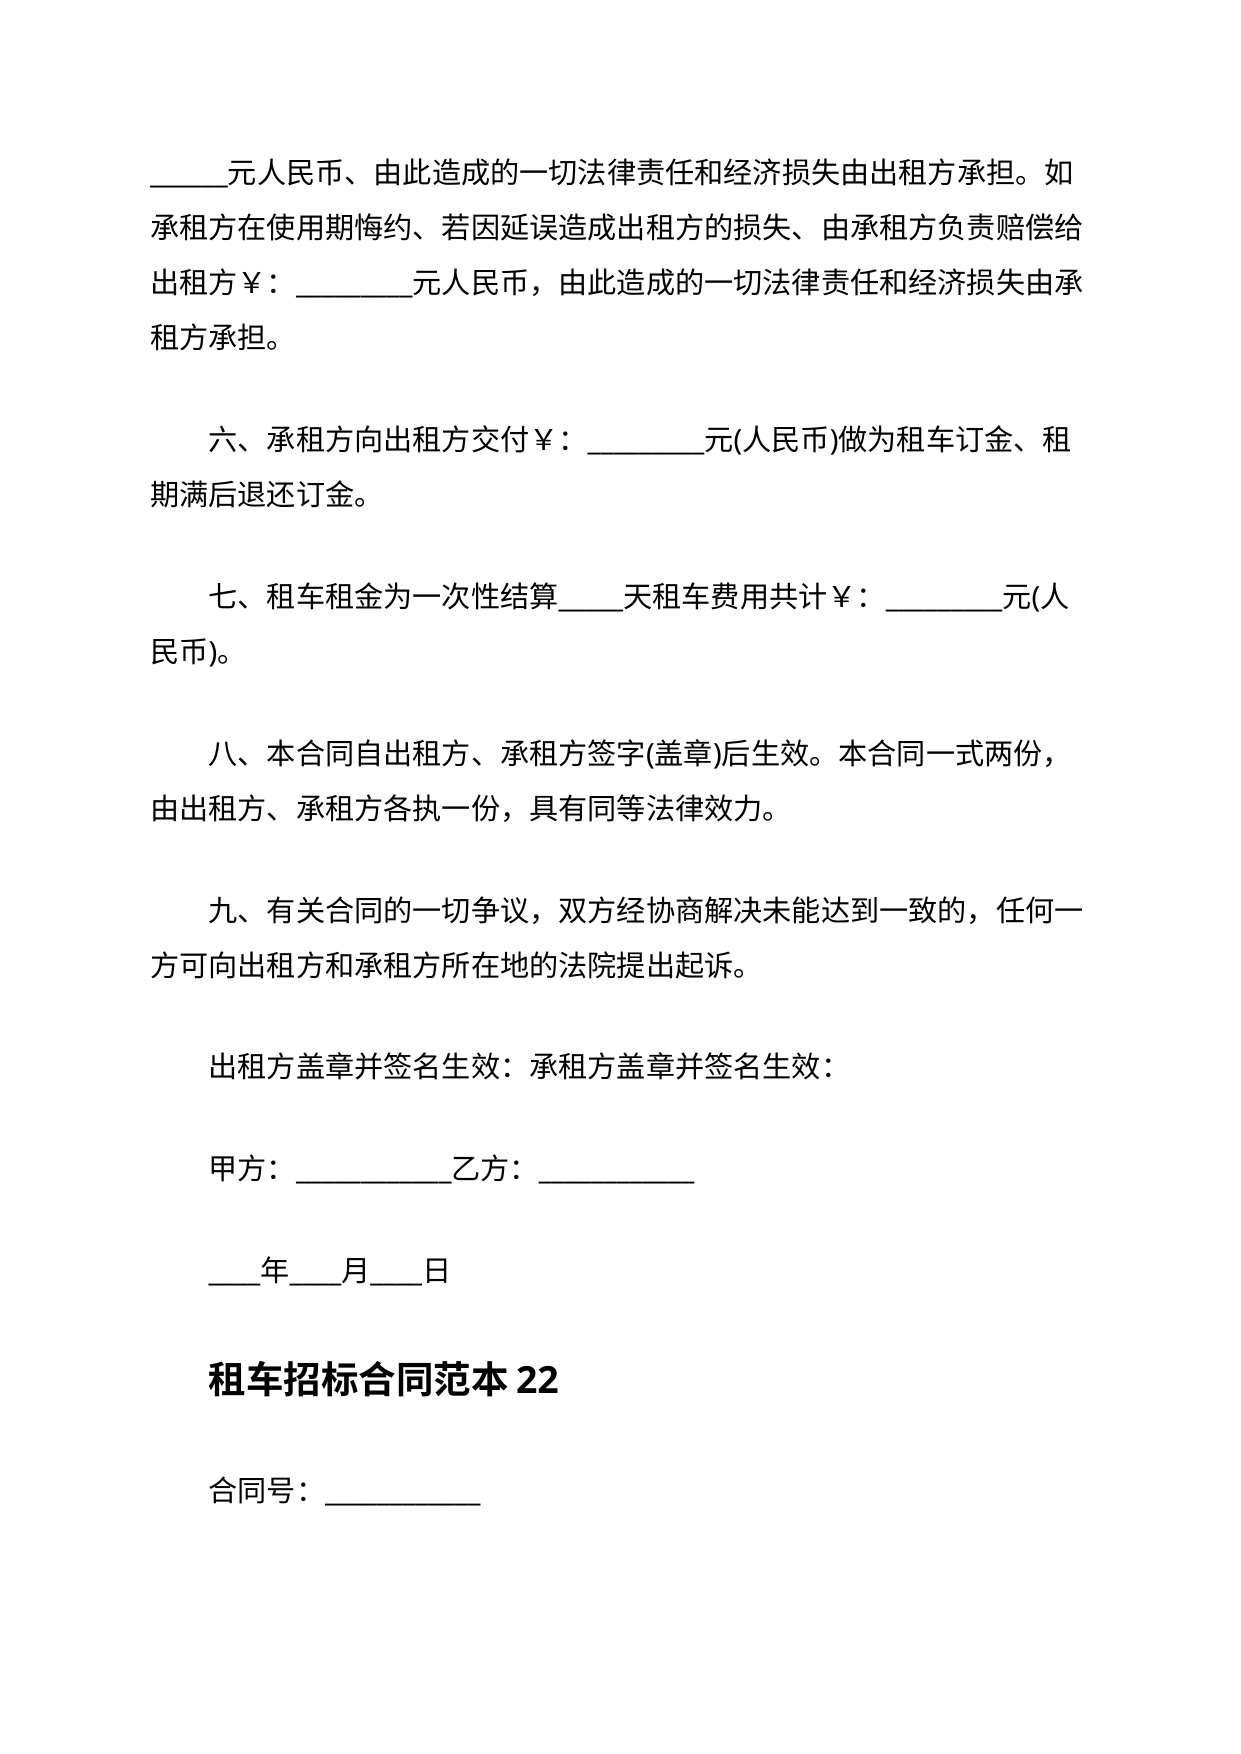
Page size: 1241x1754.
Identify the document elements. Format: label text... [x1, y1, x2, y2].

text 六、承租方向出租方交付￥：_________元(人民币)做为租车订金、租期满后退还订金。 [150, 417, 1090, 514]
text ____年____月____日 [150, 1248, 1090, 1290]
text 合同号：____________ [150, 1467, 1090, 1509]
text 九、有关合同的一切争议，双方经协商解决未能达到一致的，任何一方可向出租方和承租方所在地的法院提出起诉。 [150, 887, 1090, 984]
text 八、本合同自出租方、承租方签字(盖章)后生效。本合同一式两份，由出租方、承租方各执一份，具有同等法律效力。 [150, 730, 1090, 828]
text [150, 150, 1090, 357]
text 甲方：____________乙方：____________ [150, 1146, 1090, 1188]
text 租车招标合同范本22 [150, 1349, 1090, 1404]
text 七、租车租金为一次性结算_____天租车费用共计￥：_________元(人民币)。 [150, 573, 1090, 671]
text 出租方盖章并签名生效：承租方盖章并签名生效： [150, 1044, 1090, 1086]
